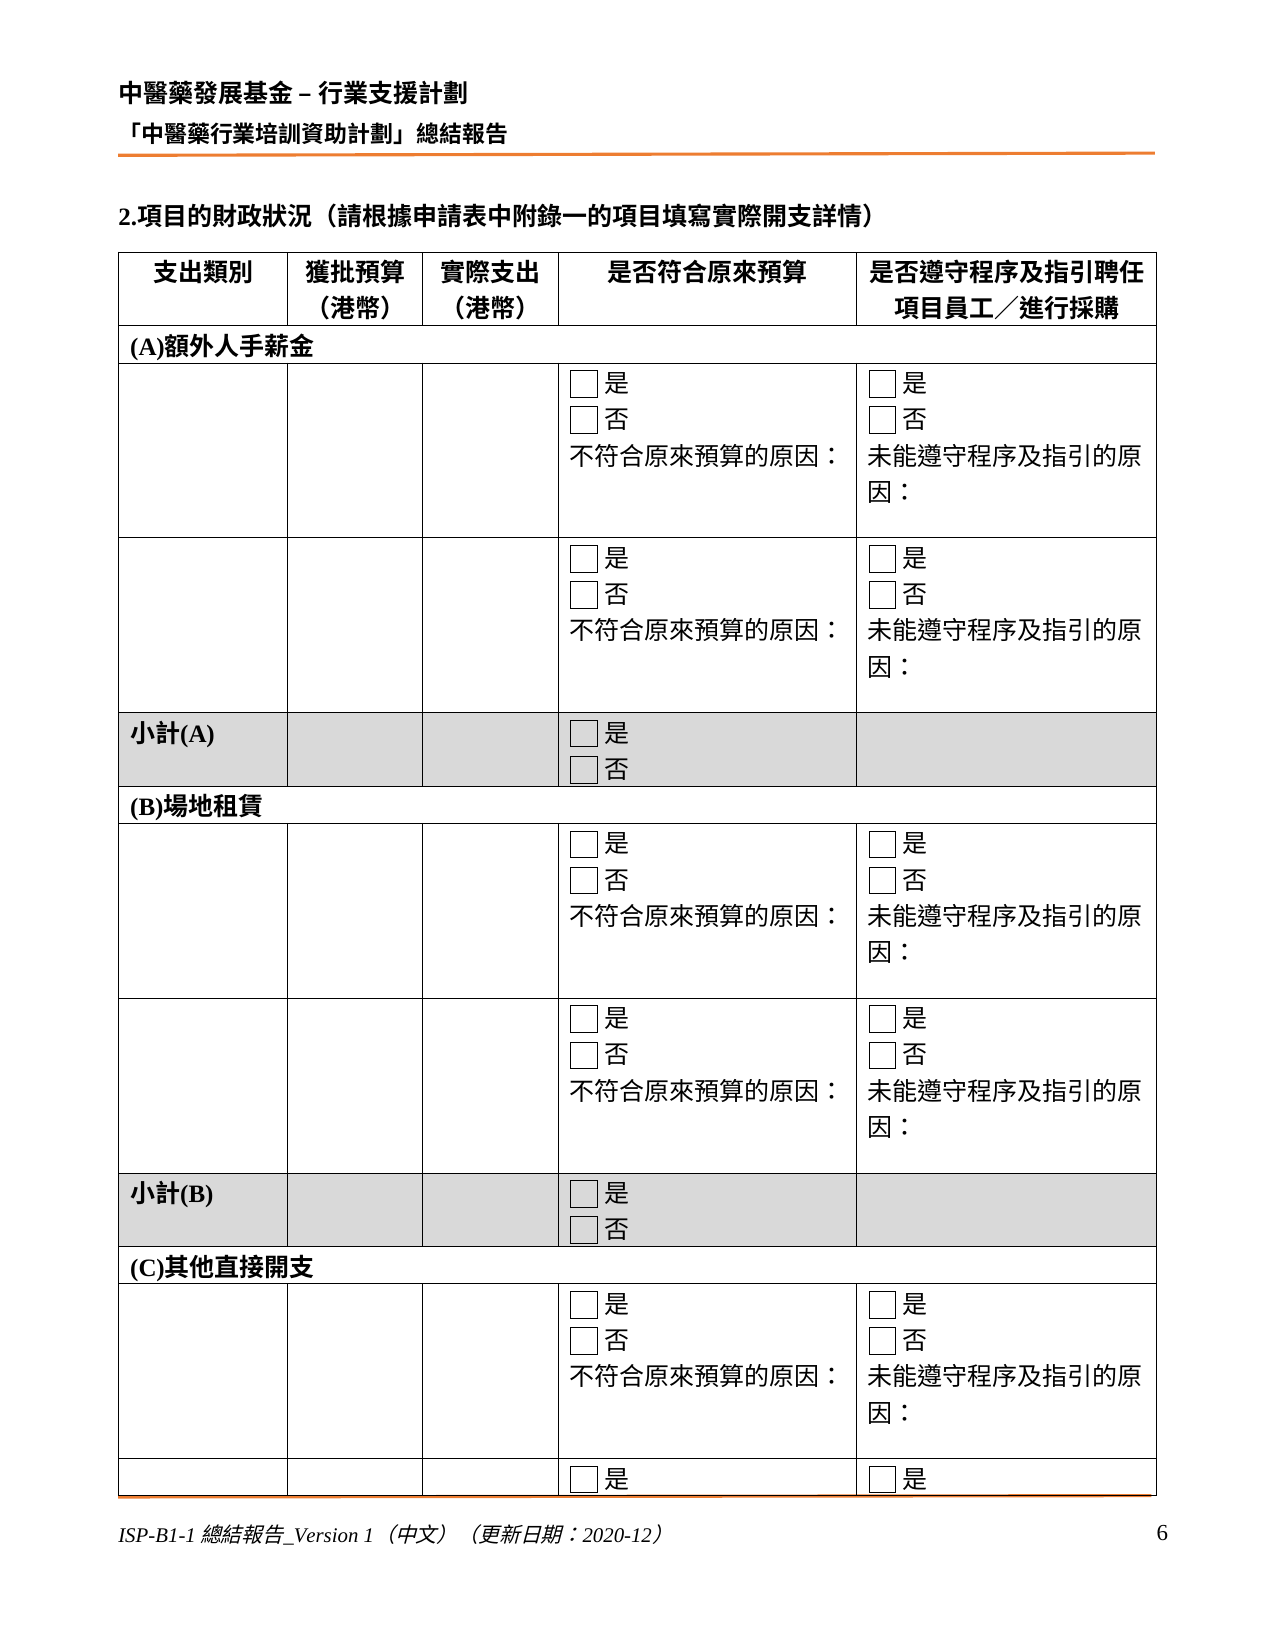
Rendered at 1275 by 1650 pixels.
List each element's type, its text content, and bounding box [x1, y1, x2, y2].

table_cell (B)場地租賃 [119, 787, 1156, 823]
table_cell 是 否 不符合原來預算的原因： [559, 999, 856, 1172]
table_cell [119, 999, 287, 1172]
table_cell 是 否 未能遵守程序及指引的原因： [857, 824, 1156, 998]
table_cell 小計(A) [119, 713, 287, 786]
table_cell [288, 1284, 422, 1458]
table_cell [423, 1284, 558, 1458]
table_cell [288, 999, 422, 1172]
table_cell 是 否 未能遵守程序及指引的原因： [857, 999, 1156, 1172]
table_header 是否符合原來預算 [559, 253, 856, 325]
table_cell (C)其他直接開支 [119, 1247, 1156, 1283]
table_cell (A)額外人手薪金 [119, 326, 1156, 362]
table_cell [288, 538, 422, 712]
table_cell [857, 713, 1156, 786]
table_cell 是 否 未能遵守程序及指引的原因： [857, 1459, 1156, 1495]
table_cell [423, 999, 558, 1172]
table_cell [119, 824, 287, 998]
table_cell [119, 364, 287, 537]
table_cell 是 否 不符合原來預算的原因： [559, 824, 856, 998]
table_cell 是 否 未能遵守程序及指引的原因： [857, 364, 1156, 537]
table_cell [423, 1459, 558, 1495]
table_cell 小計(B) [119, 1174, 287, 1246]
table_header 是否遵守程序及指引聘任項目員工／進行採購 [857, 253, 1156, 325]
table_cell 是 否 不符合原來預算的原因： [559, 1284, 856, 1458]
table_cell [423, 824, 558, 998]
table_cell [423, 1174, 558, 1246]
table_cell [119, 1459, 287, 1495]
table_cell 是 否 未能遵守程序及指引的原因： [857, 538, 1156, 712]
table_cell [119, 538, 287, 712]
table_cell [119, 1284, 287, 1458]
table_cell [423, 713, 558, 786]
table_cell 是 否 不符合原來預算的原因： [559, 1459, 856, 1495]
table_cell [288, 824, 422, 998]
table_cell [288, 713, 422, 786]
table_cell 是 否 不符合原來預算的原因： [559, 364, 856, 537]
text 2.項目的財政狀況（請根據申請表中附錄一的項目填寫實際開支詳情） [118, 196, 1152, 232]
table_cell [288, 1459, 422, 1495]
table_cell [288, 364, 422, 537]
table_cell [423, 538, 558, 712]
table_cell 是 否 未能遵守程序及指引的原因： [857, 1284, 1156, 1458]
table_header 實際支出 （港幣） [423, 253, 558, 325]
table_cell [423, 364, 558, 537]
table_cell 是 否 [559, 713, 856, 786]
table_cell [857, 1174, 1156, 1246]
table_cell 是 否 不符合原來預算的原因： [559, 538, 856, 712]
table_header 支出類別 [119, 253, 287, 325]
table_cell [288, 1174, 422, 1246]
table_cell 是 否 [559, 1174, 856, 1246]
table_header 獲批預算 （港幣） [288, 253, 422, 325]
